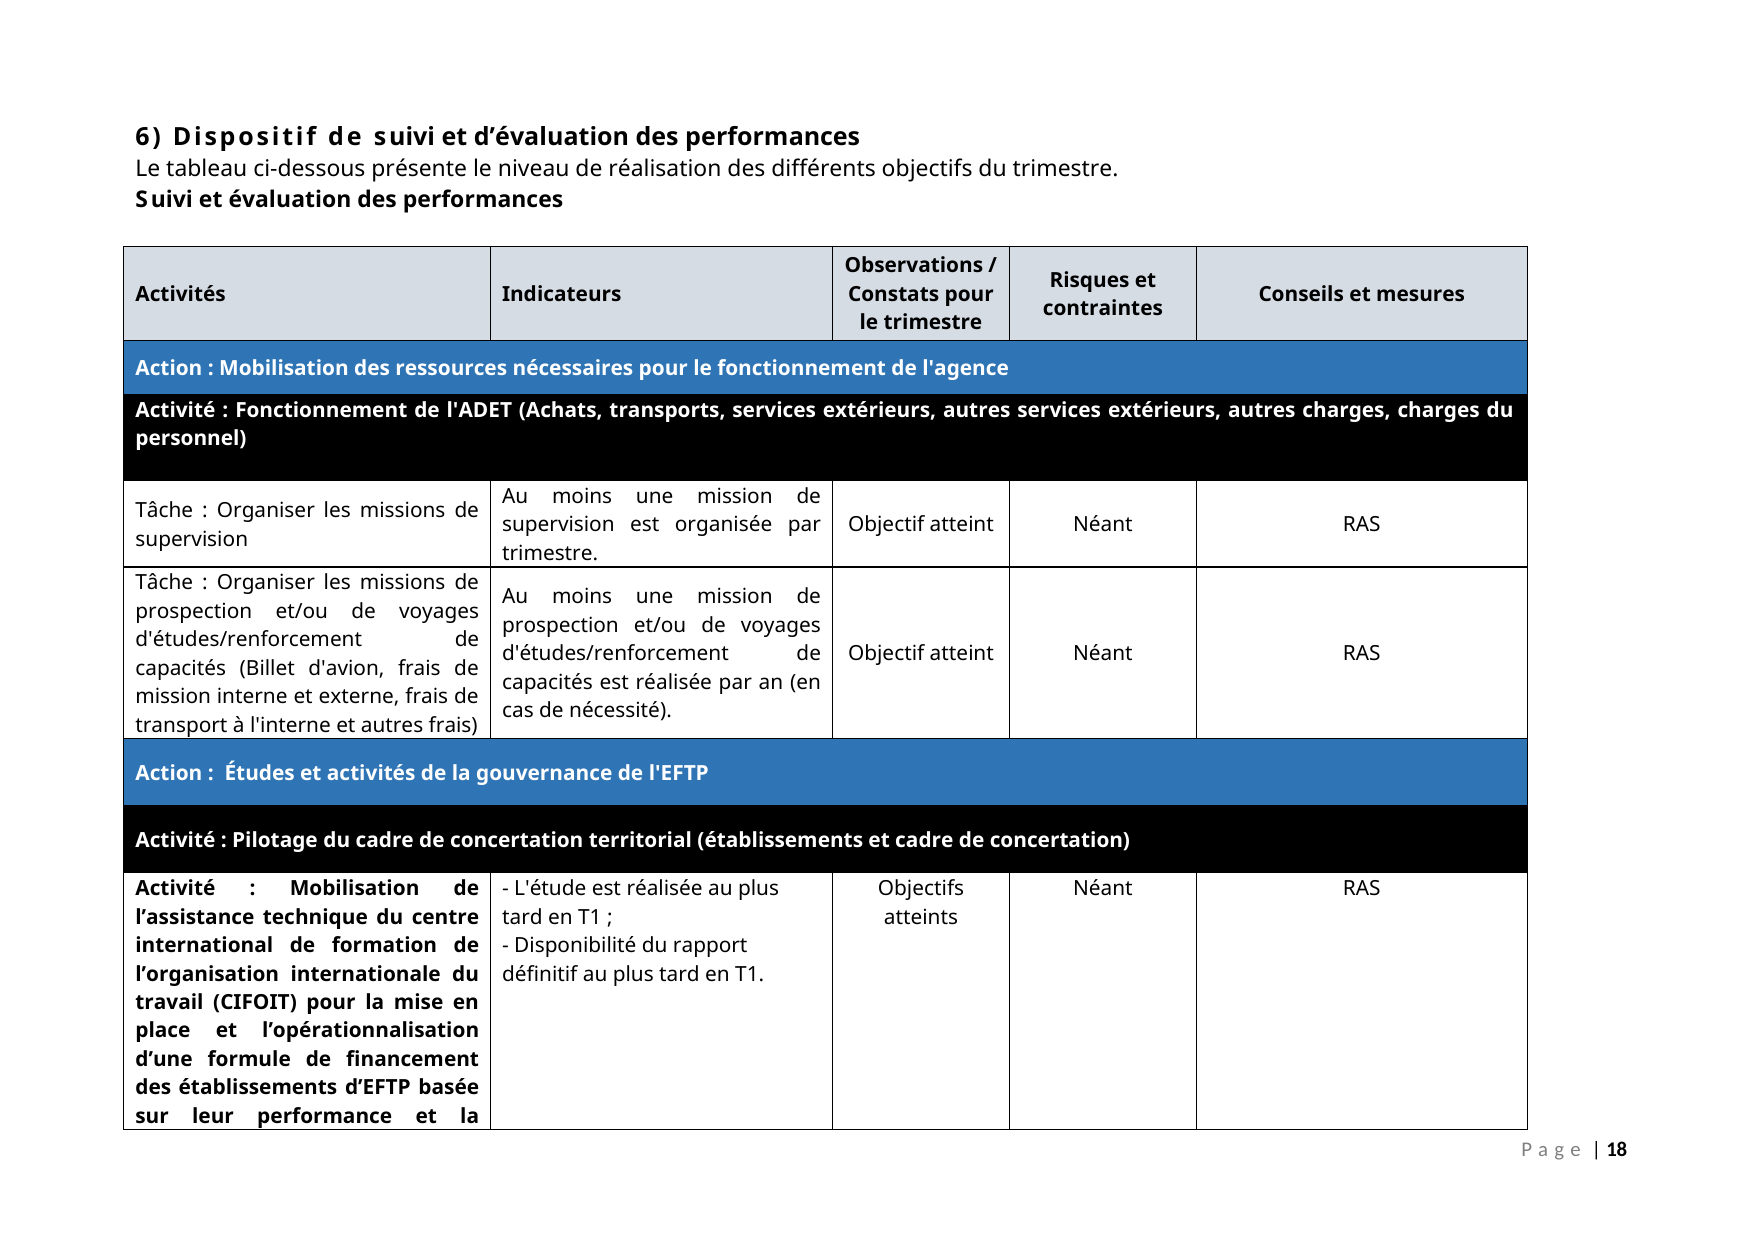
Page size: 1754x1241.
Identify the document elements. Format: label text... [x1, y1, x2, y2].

table_header Conseils et mesures [1197, 247, 1527, 340]
table_cell RAS [1197, 873, 1527, 1129]
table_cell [124, 873, 490, 1129]
table_cell Au moins une mission de prospection et/ou de voyages d'études/renforcement de capacités est réalisée par an (en cas de nécessité). [491, 568, 832, 738]
table_cell RAS [1197, 568, 1527, 738]
table_cell Activité : Fonctionnement de l'ADET (Achats, transports, services extérieurs, autres services extérieurs, autres charges, charges du personnel) [124, 395, 1527, 480]
table_cell Néant [1010, 873, 1196, 1129]
table_cell Néant [1010, 568, 1196, 738]
table_header Activités [124, 247, 490, 340]
table_cell Au moins une mission de supervision est organisée par trimestre. [491, 481, 832, 566]
table_cell Objectifs atteints [833, 873, 1009, 1129]
table_header Indicateurs [491, 247, 832, 340]
table_cell Objectif atteint [833, 568, 1009, 738]
table_cell Néant [1010, 481, 1196, 566]
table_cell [491, 873, 832, 1129]
table_cell Objectif atteint [833, 481, 1009, 566]
text Le tableau ci-dessous présente le niveau de réalisation des différents objectifs du trimestre. [135, 152, 1623, 183]
table_cell Activité : Pilotage du cadre de concertation territorial (établissements et cadre de concertation) [124, 806, 1527, 872]
table_cell Action : Mobilisation des ressources nécessaires pour le fonctionnement de l'agence [124, 341, 1527, 394]
table_cell Tâche : Organiser les missions de supervision [124, 481, 490, 566]
table_cell Tâche : Organiser les missions de prospection et/ou de voyages d'études/renforcement de capacités (Billet d'avion, frais de mission interne et externe, frais de transport à l'interne et autres frais) [124, 568, 490, 738]
table_header Observations / Constats pour le trimestre [833, 247, 1009, 340]
table_cell Action : Études et activités de la gouvernance de l'EFTP [124, 739, 1527, 805]
list Dispositif de suivi et d’évaluation des performances [135, 118, 1629, 152]
table_cell RAS [1197, 481, 1527, 566]
table_header Risques et contraintes [1010, 247, 1196, 340]
text Suivi et évaluation des performances [135, 183, 1627, 215]
